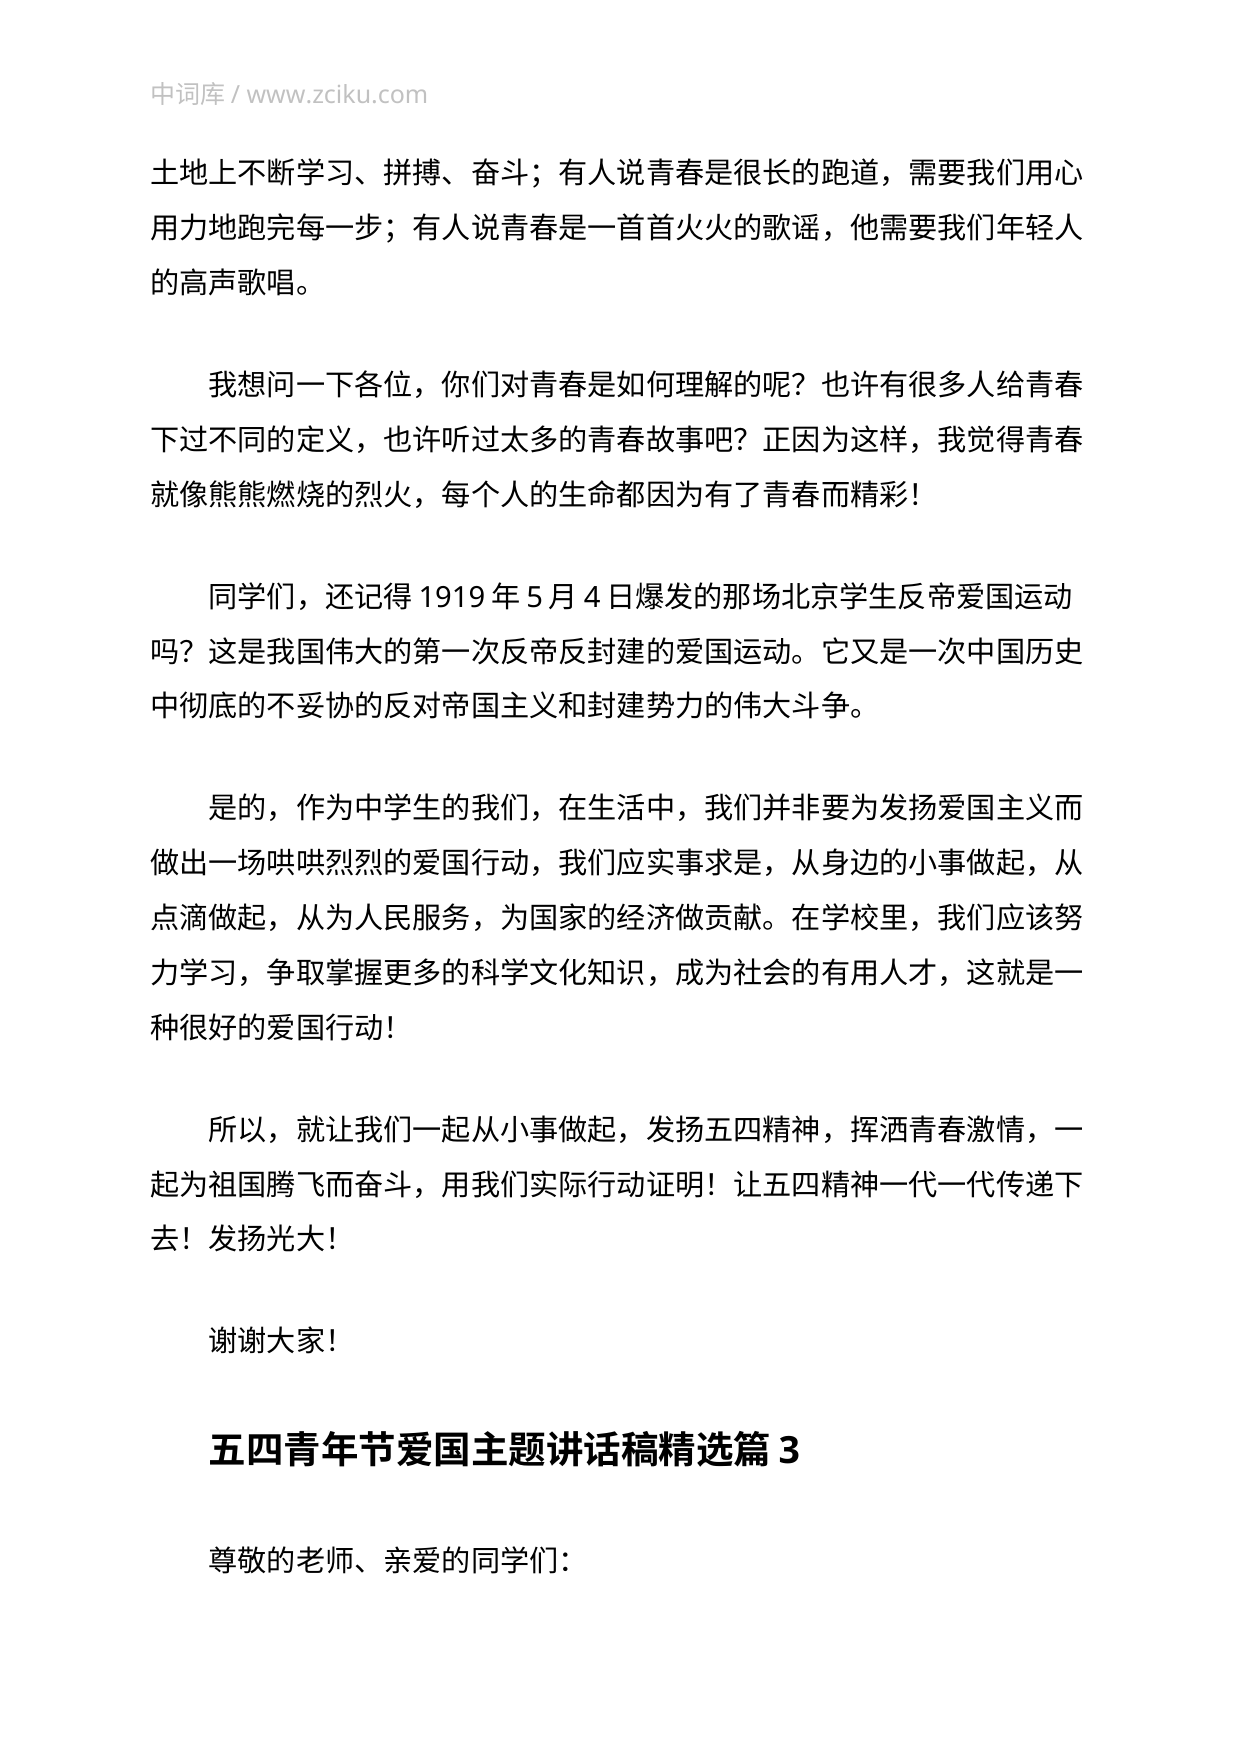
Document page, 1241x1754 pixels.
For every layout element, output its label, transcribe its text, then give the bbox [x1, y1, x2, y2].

text 是的，作为中学生的我们，在生活中，我们并非要为发扬爱国主义而做出一场哄哄烈烈的爱国行动，我们应实事求是，从身边的小事做起，从点滴做起，从为人民服务，为国家的经济做贡献。在学校里，我们应该努力学习，争取掌握更多的科学文化知识，成为社会的有用人才，这就是一种很好的爱国行动！ [150, 785, 1090, 1047]
text 尊敬的老师、亲爱的同学们： [150, 1537, 1090, 1579]
text 五四青年节爱国主题讲话稿精选篇3 [150, 1419, 1090, 1474]
text 谢谢大家！ [150, 1318, 1090, 1360]
text 同学们，还记得1919年5月4日爆发的那场北京学生反帝爱国运动吗？这是我国伟大的第一次反帝反封建的爱国运动。它又是一次中国历史中彻底的不妥协的反对帝国主义和封建势力的伟大斗争。 [150, 573, 1090, 725]
text 所以，就让我们一起从小事做起，发扬五四精神，挥洒青春激情，一起为祖国腾飞而奋斗，用我们实际行动证明！让五四精神一代一代传递下去！发扬光大！ [150, 1106, 1090, 1258]
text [150, 150, 1090, 302]
text 我想问一下各位，你们对青春是如何理解的呢？也许有很多人给青春下过不同的定义，也许听过太多的青春故事吧？正因为这样，我觉得青春就像熊熊燃烧的烈火，每个人的生命都因为有了青春而精彩！ [150, 362, 1090, 514]
